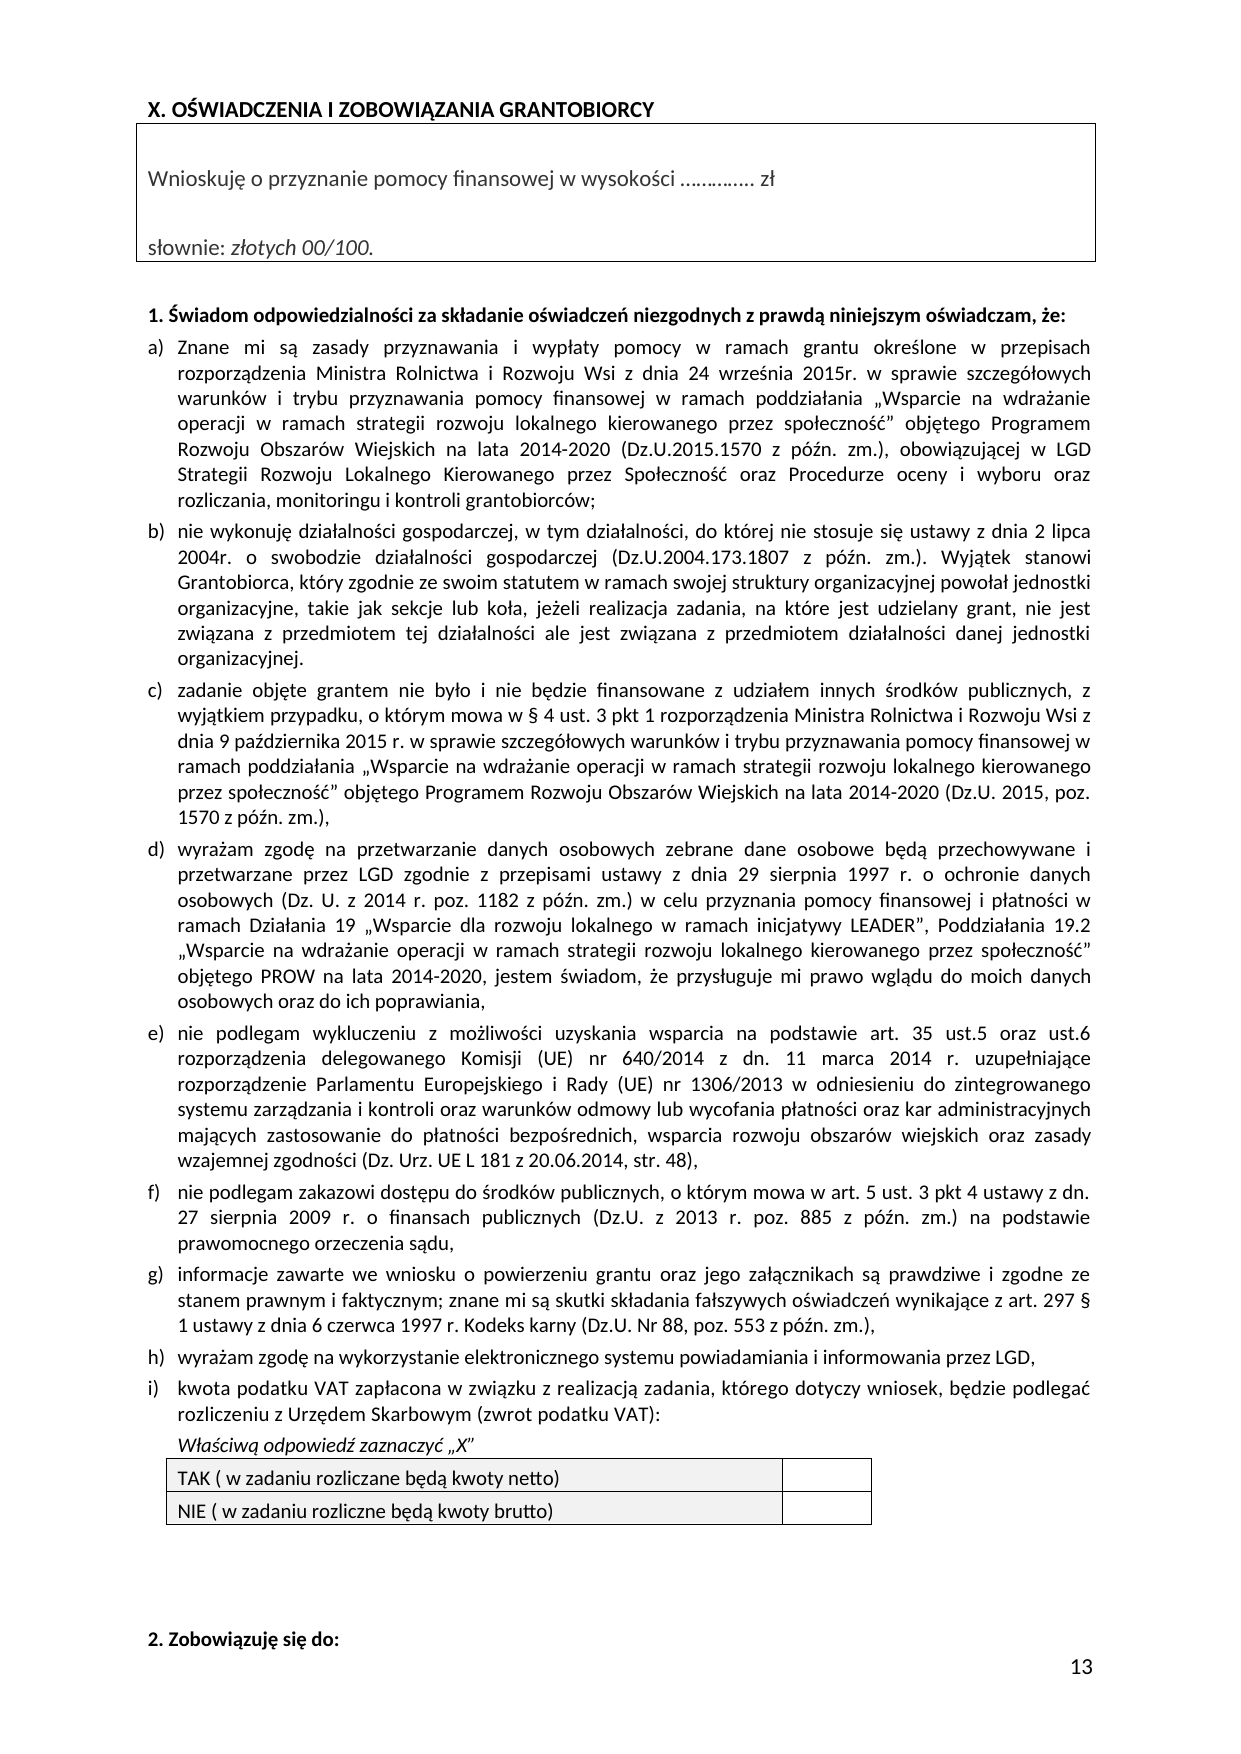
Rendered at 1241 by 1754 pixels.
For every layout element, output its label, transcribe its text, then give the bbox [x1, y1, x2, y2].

text X. OŚWIADCZENIA I ZOBOWIĄZANIA GRANTOBIORCY [148, 95, 1092, 123]
list nie wykonuję działalności gospodarczej, w tym działalności, do której nie stosuje się ustawy z dnia 2 lipca 2004r. o swobodzie działalności gospodarczej (Dz.U.2004.173.1807 z późn. zm.). Wyjątek stanowi Grantobiorca, który zgodnie ze swoim statutem w ramach swojej struktury organizacyjnej powołał jednostki organizacyjne, takie jak sekcje lub koła, jeżeli realizacja zadania, na które jest udzielany grant, nie jest związana z przedmiotem tej działalności ale jest związana z przedmiotem działalności danej jednostki organizacyjnej. [148, 518, 1092, 671]
list nie podlegam wykluczeniu z możliwości uzyskania wsparcia na podstawie art. 35 ust.5 oraz ust.6 rozporządzenia delegowanego Komisji (UE) nr 640/2014 z dn. 11 marca 2014 r. uzupełniające rozporządzenie Parlamentu Europejskiego i Rady (UE) nr 1306/2013 w odniesieniu do zintegrowanego systemu zarządzania i kontroli oraz warunków odmowy lub wycofania płatności oraz kar administracyjnych mających zastosowanie do płatności bezpośrednich, wsparcia rozwoju obszarów wiejskich oraz zasady wzajemnej zgodności (Dz. Urz. UE L 181 z 20.06.2014, str. 48), [148, 1020, 1092, 1173]
text Właściwą odpowiedź zaznaczyć „X” [148, 1433, 1092, 1458]
list informacje zawarte we wniosku o powierzeniu grantu oraz jego załącznikach są prawdziwe i zgodne ze stanem prawnym i faktycznym; znane mi są skutki składania fałszywych oświadczeń wynikające z art. 297 § 1 ustawy z dnia 6 czerwca 1997 r. Kodeks karny (Dz.U. Nr 88, poz. 553 z późn. zm.), [148, 1261, 1092, 1338]
list kwota podatku VAT zapłacona w związku z realizacją zadania, którego dotyczy wniosek, będzie podlegać rozliczeniu z Urzędem Skarbowym (zwrot podatku VAT): [148, 1376, 1092, 1426]
list Znane mi są zasady przyznawania i wypłaty pomocy w ramach grantu określone w przepisach rozporządzenia Ministra Rolnictwa i Rozwoju Wsi z dnia 24 września 2015r. w sprawie szczegółowych warunków i trybu przyznawania pomocy finansowej w ramach poddziałania „Wsparcie na wdrażanie operacji w ramach strategii rozwoju lokalnego kierowanego przez społeczność” objętego Programem Rozwoju Obszarów Wiejskich na lata 2014-2020 (Dz.U.2015.1570 z późn. zm.), obowiązującej w LGD Strategii Rozwoju Lokalnego Kierowanego przez Społeczność oraz Procedurze oceny i wyboru oraz rozliczania, monitoringu i kontroli grantobiorców; [148, 334, 1092, 512]
table_header TAK ( w zadaniu rozliczane będą kwoty netto) [167, 1459, 782, 1491]
table_cell NIE ( w zadaniu rozliczne będą kwoty brutto) [167, 1492, 782, 1523]
list zadanie objęte grantem nie było i nie będzie finansowane z udziałem innych środków publicznych, z wyjątkiem przypadku, o którym mowa w § 4 ust. 3 pkt 1 rozporządzenia Ministra Rolnictwa i Rozwoju Wsi z dnia 9 października 2015 r. w sprawie szczegółowych warunków i trybu przyznawania pomocy finansowej w ramach poddziałania „Wsparcie na wdrażanie operacji w ramach strategii rozwoju lokalnego kierowanego przez społeczność” objętego Programem Rozwoju Obszarów Wiejskich na lata 2014-2020 (Dz.U. 2015, poz. 1570 z późn. zm.), [148, 677, 1092, 830]
text 1. Świadom odpowiedzialności za składanie oświadczeń niezgodnych z prawdą niniejszym oświadczam, że: [148, 303, 1092, 328]
list wyrażam zgodę na przetwarzanie danych osobowych zebrane dane osobowe będą przechowywane i przetwarzane przez LGD zgodnie z przepisami ustawy z dnia 29 sierpnia 1997 r. o ochronie danych osobowych (Dz. U. z 2014 r. poz. 1182 z późn. zm.) w celu przyznania pomocy finansowej i płatności w ramach Działania 19 „Wsparcie dla rozwoju lokalnego w ramach inicjatywy LEADER”, Poddziałania 19.2 „Wsparcie na wdrażanie operacji w ramach strategii rozwoju lokalnego kierowanego przez społeczność” objętego PROW na lata 2014-2020, jestem świadom, że przysługuje mi prawo wglądu do moich danych osobowych oraz do ich poprawiania, [148, 836, 1092, 1014]
list wyrażam zgodę na wykorzystanie elektronicznego systemu powiadamiania i informowania przez LGD, [148, 1344, 1092, 1369]
table_header Wnioskuję o przyznanie pomocy finansowej w wysokości ………….. zł słownie: złotych 00/100. [137, 124, 1095, 261]
list nie podlegam zakazowi dostępu do środków publicznych, o którym mowa w art. 5 ust. 3 pkt 4 ustawy z dn. 27 sierpnia 2009 r. o finansach publicznych (Dz.U. z 2013 r. poz. 885 z późn. zm.) na podstawie prawomocnego orzeczenia sądu, [148, 1179, 1092, 1255]
table_header [783, 1459, 871, 1491]
table_cell [783, 1492, 871, 1523]
text 2. Zobowiązuję się do: [148, 1626, 1092, 1651]
